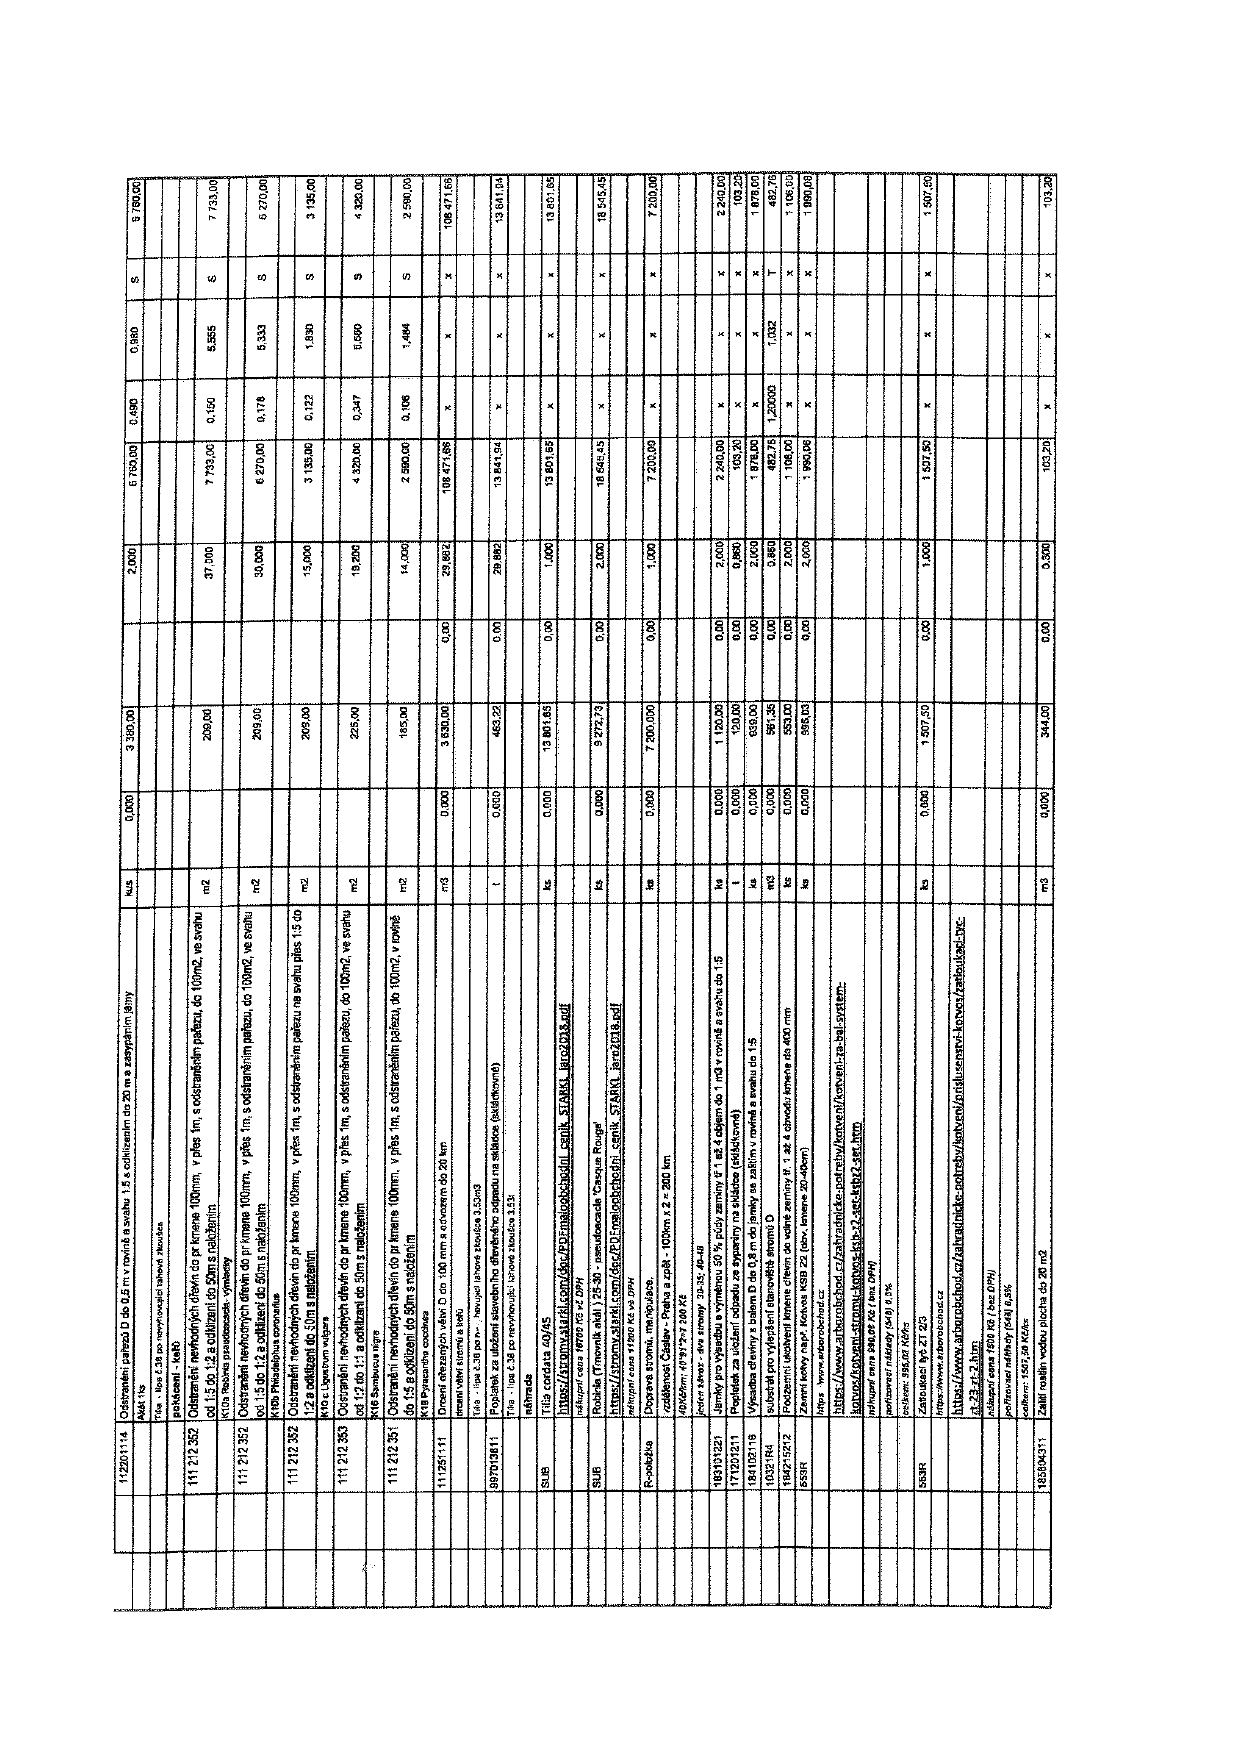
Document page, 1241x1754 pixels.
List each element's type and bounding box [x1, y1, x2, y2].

picture [113, 171, 1058, 1612]
